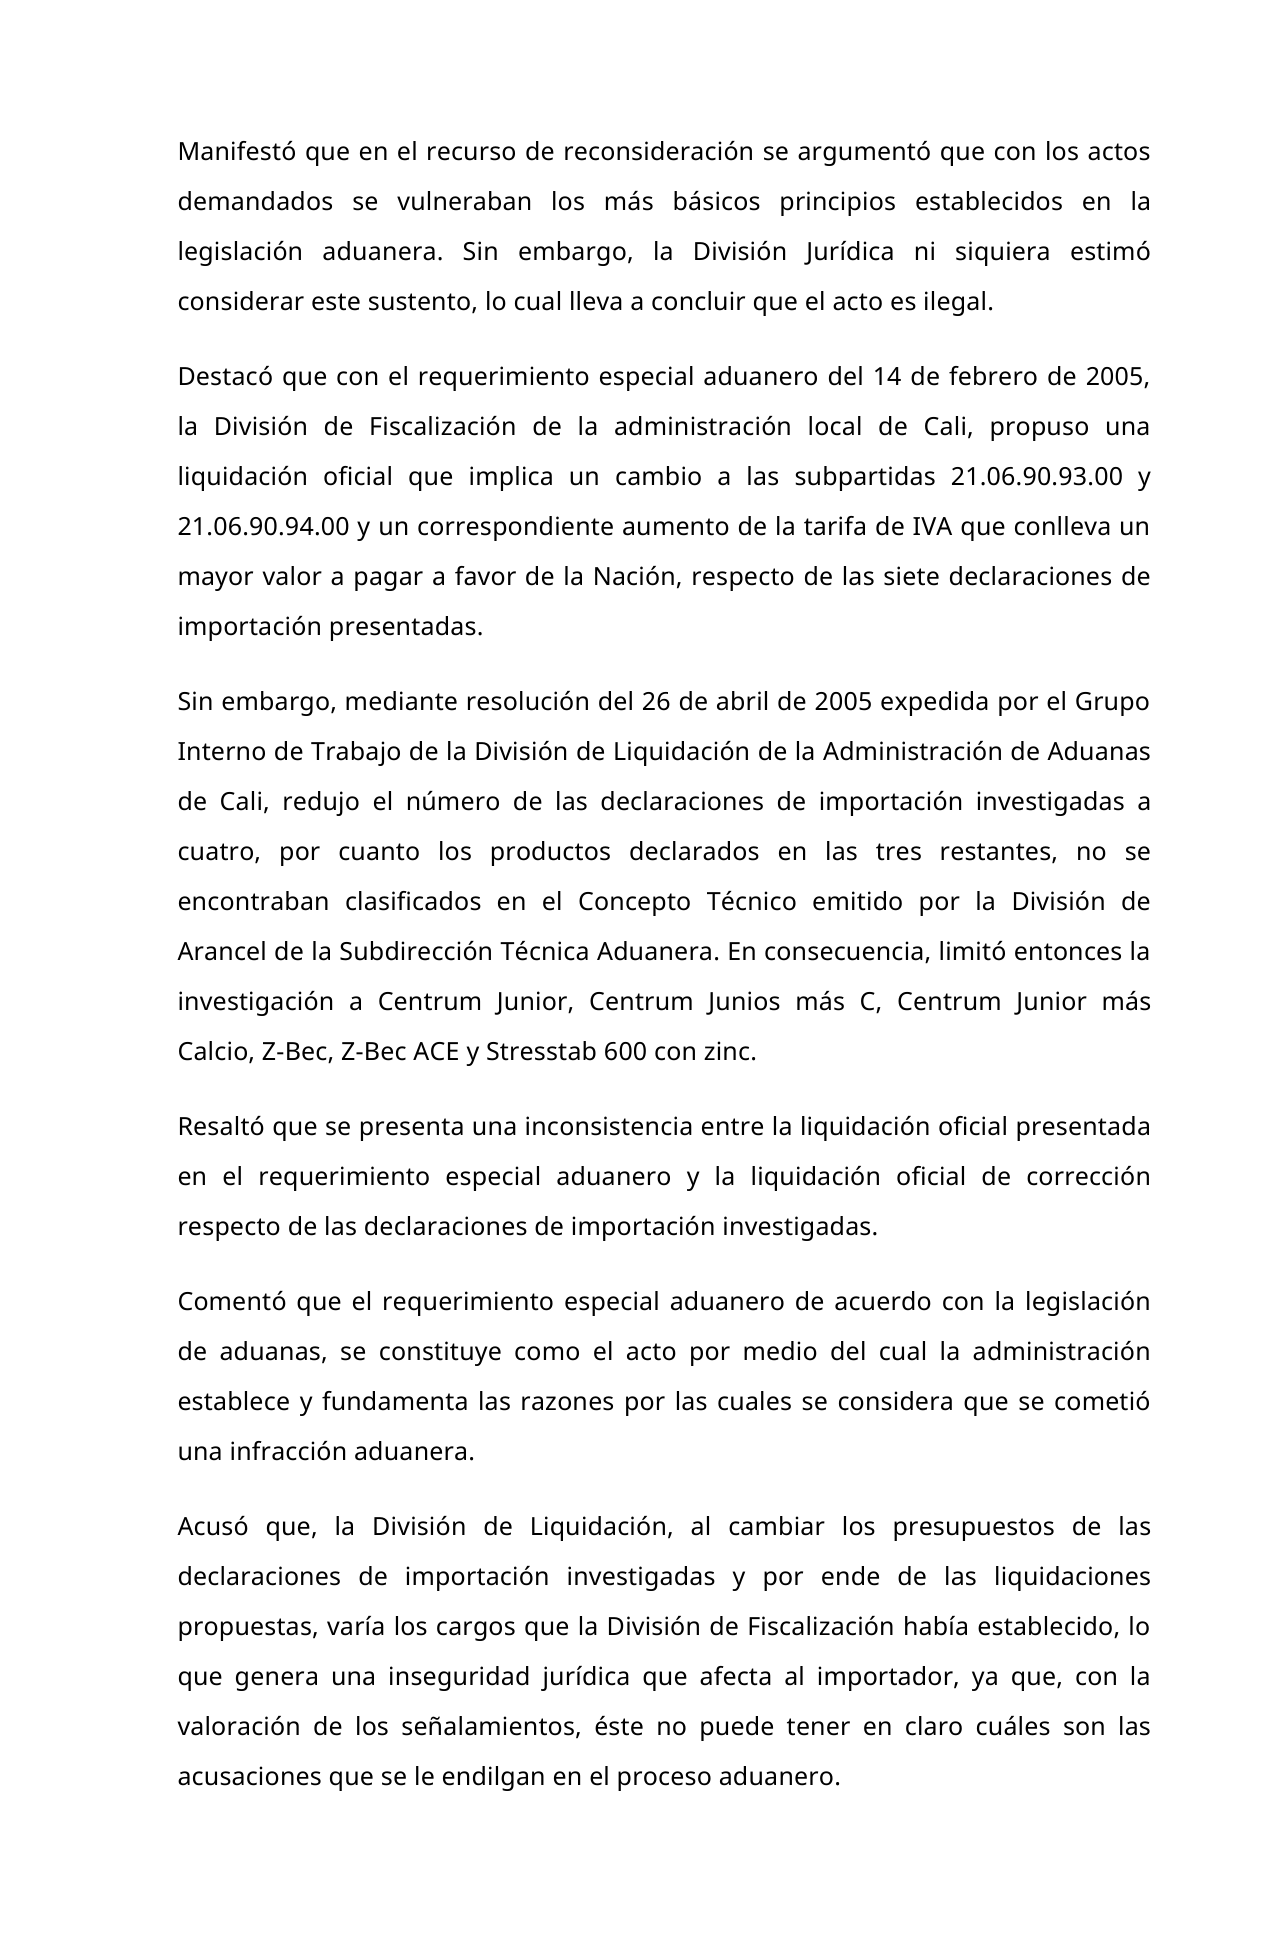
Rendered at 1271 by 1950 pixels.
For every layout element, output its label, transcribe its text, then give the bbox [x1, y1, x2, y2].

text Resaltó que se presenta una inconsistencia entre la liquidación oficial presentada en el requerimiento especial aduanero y la liquidación oficial de corrección respecto de las declaraciones de importación investigadas. [177, 1093, 1153, 1243]
text Comentó que el requerimiento especial aduanero de acuerdo con la legislación de aduanas, se constituye como el acto por medio del cual la administración establece y fundamenta las razones por las cuales se considera que se cometió una infracción aduanera. [177, 1268, 1153, 1468]
text Sin embargo, mediante resolución del 26 de abril de 2005 expedida por el Grupo Interno de Trabajo de la División de Liquidación de la Administración de Aduanas de Cali, redujo el número de las declaraciones de importación investigadas a cuatro, por cuanto los productos declarados en las tres restantes, no se encontraban clasificados en el Concepto Técnico emitido por la División de Arancel de la Subdirección Técnica Aduanera. En consecuencia, limitó entonces la investigación a Centrum Junior, Centrum Junios más C, Centrum Junior más Calcio, Z-Bec, Z-Bec ACE y Stresstab 600 con zinc. [177, 668, 1153, 1068]
text Acusó que, la División de Liquidación, al cambiar los presupuestos de las declaraciones de importación investigadas y por ende de las liquidaciones propuestas, varía los cargos que la División de Fiscalización había establecido, lo que genera una inseguridad jurídica que afecta al importador, ya que, con la valoración de los señalamientos, éste no puede tener en claro cuáles son las acusaciones que se le endilgan en el proceso aduanero. [177, 1493, 1153, 1793]
text Destacó que con el requerimiento especial aduanero del 14 de febrero de 2005, la División de Fiscalización de la administración local de Cali, propuso una liquidación oficial que implica un cambio a las subpartidas 21.06.90.93.00 y 21.06.90.94.00 y un correspondiente aumento de la tarifa de IVA que conlleva un mayor valor a pagar a favor de la Nación, respecto de las siete declaraciones de importación presentadas. [177, 343, 1153, 643]
text Manifestó que en el recurso de reconsideración se argumentó que con los actos demandados se vulneraban los más básicos principios establecidos en la legislación aduanera. Sin embargo, la División Jurídica ni siquiera estimó considerar este sustento, lo cual lleva a concluir que el acto es ilegal. [177, 118, 1153, 318]
